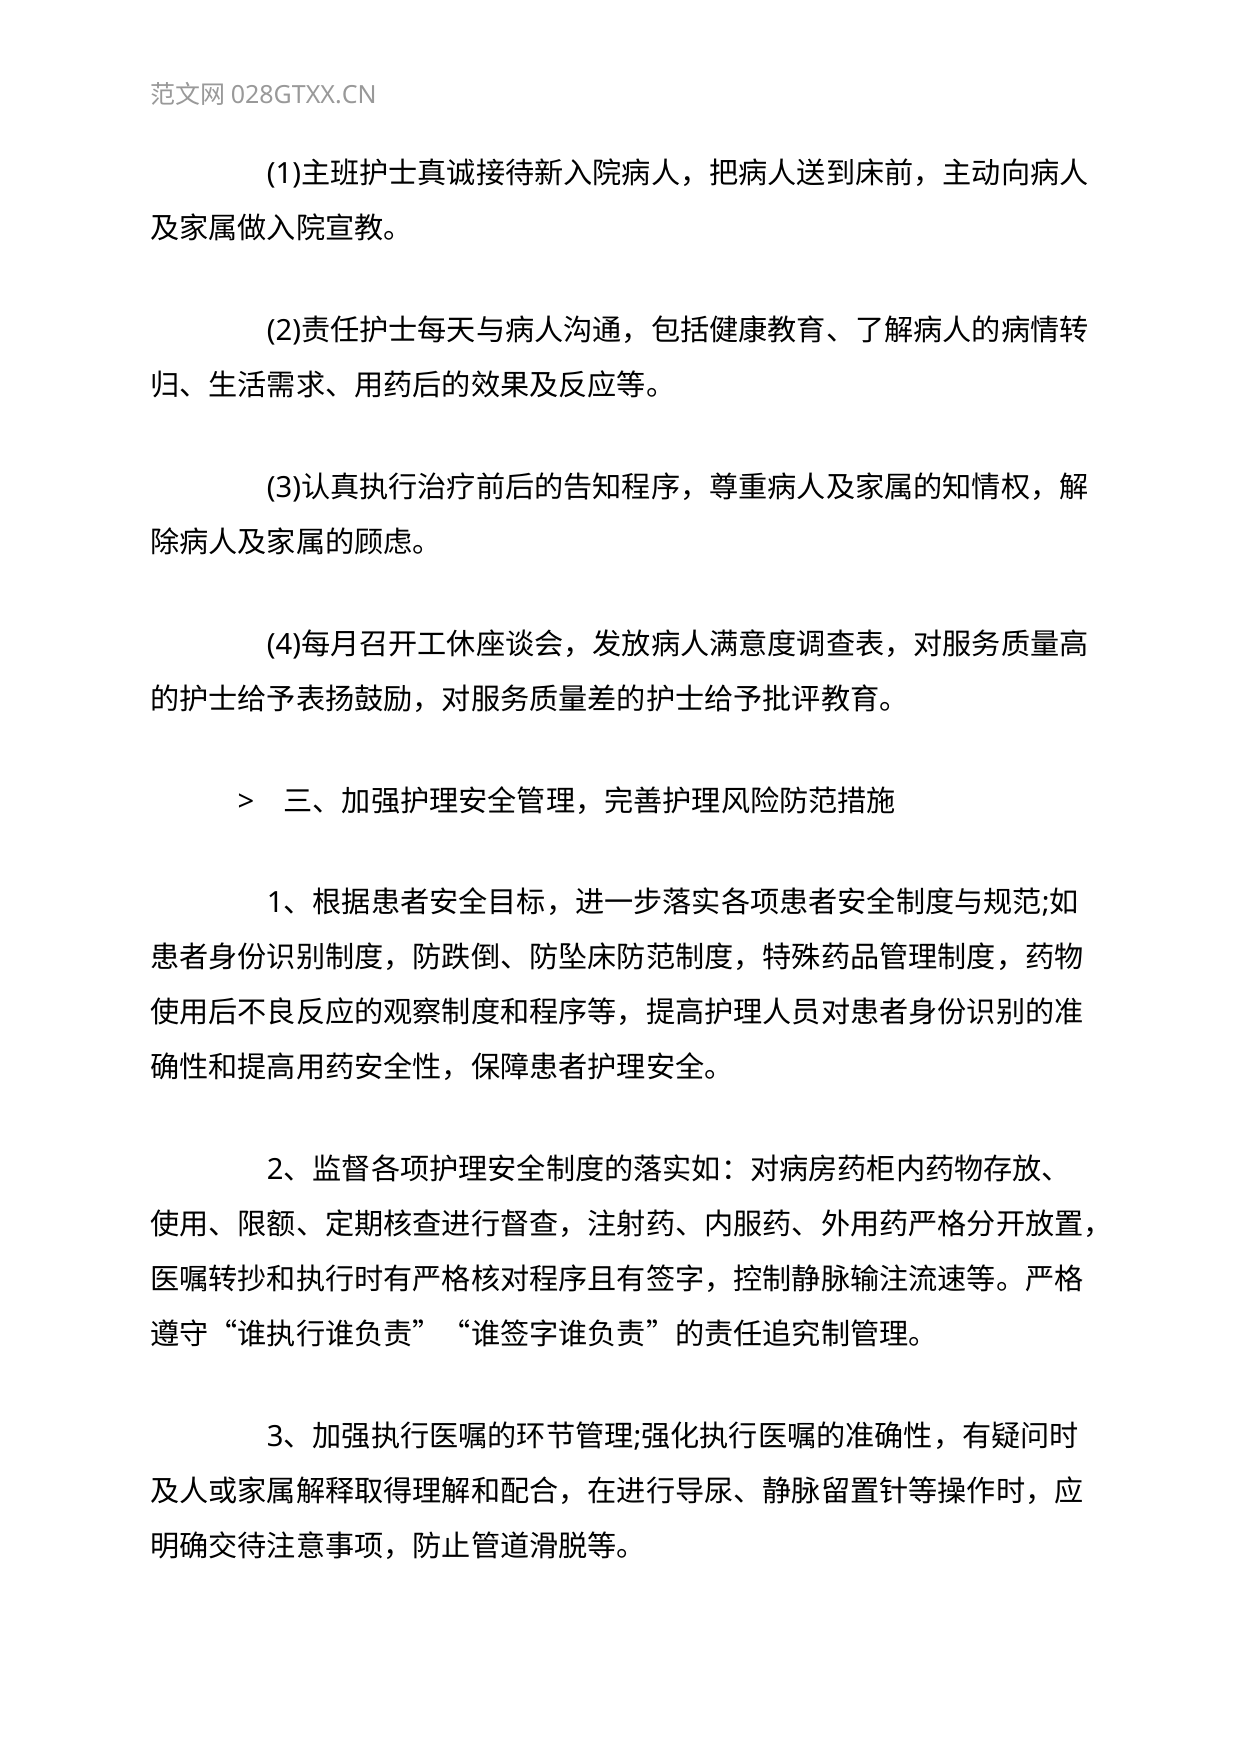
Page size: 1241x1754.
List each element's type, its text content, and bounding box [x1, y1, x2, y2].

text (3)认真执行治疗前后的告知程序，尊重病人及家属的知情权，解除病人及家属的顾虑。 [150, 463, 1090, 561]
text 1、根据患者安全目标，进一步落实各项患者安全制度与规范;如患者身份识别制度，防跌倒、防坠床防范制度，特殊药品管理制度，药物使用后不良反应的观察制度和程序等，提高护理人员对患者身份识别的准确性和提高用药安全性，保障患者护理安全。 [150, 879, 1090, 1086]
text 2、监督各项护理安全制度的落实如：对病房药柜内药物存放、使用、限额、定期核查进行督查，注射药、内服药、外用药严格分开放置，医嘱转抄和执行时有严格核对程序且有签字，控制静脉输注流速等。严格遵守“谁执行谁负责”“谁签字谁负责”的责任追究制管理。 [150, 1146, 1090, 1353]
text (1)主班护士真诚接待新入院病人，把病人送到床前，主动向病人及家属做入院宣教。 [150, 150, 1090, 247]
text 3、加强执行医嘱的环节管理;强化执行医嘱的准确性，有疑问时及人或家属解释取得理解和配合，在进行导尿、静脉留置针等操作时，应明确交待注意事项，防止管道滑脱等。 [150, 1412, 1090, 1564]
text > 三、加强护理安全管理，完善护理风险防范措施 [150, 777, 1090, 819]
text (2)责任护士每天与病人沟通，包括健康教育、了解病人的病情转归、生活需求、用药后的效果及反应等。 [150, 307, 1090, 404]
text (4)每月召开工休座谈会，发放病人满意度调查表，对服务质量高的护士给予表扬鼓励，对服务质量差的护士给予批评教育。 [150, 620, 1090, 718]
